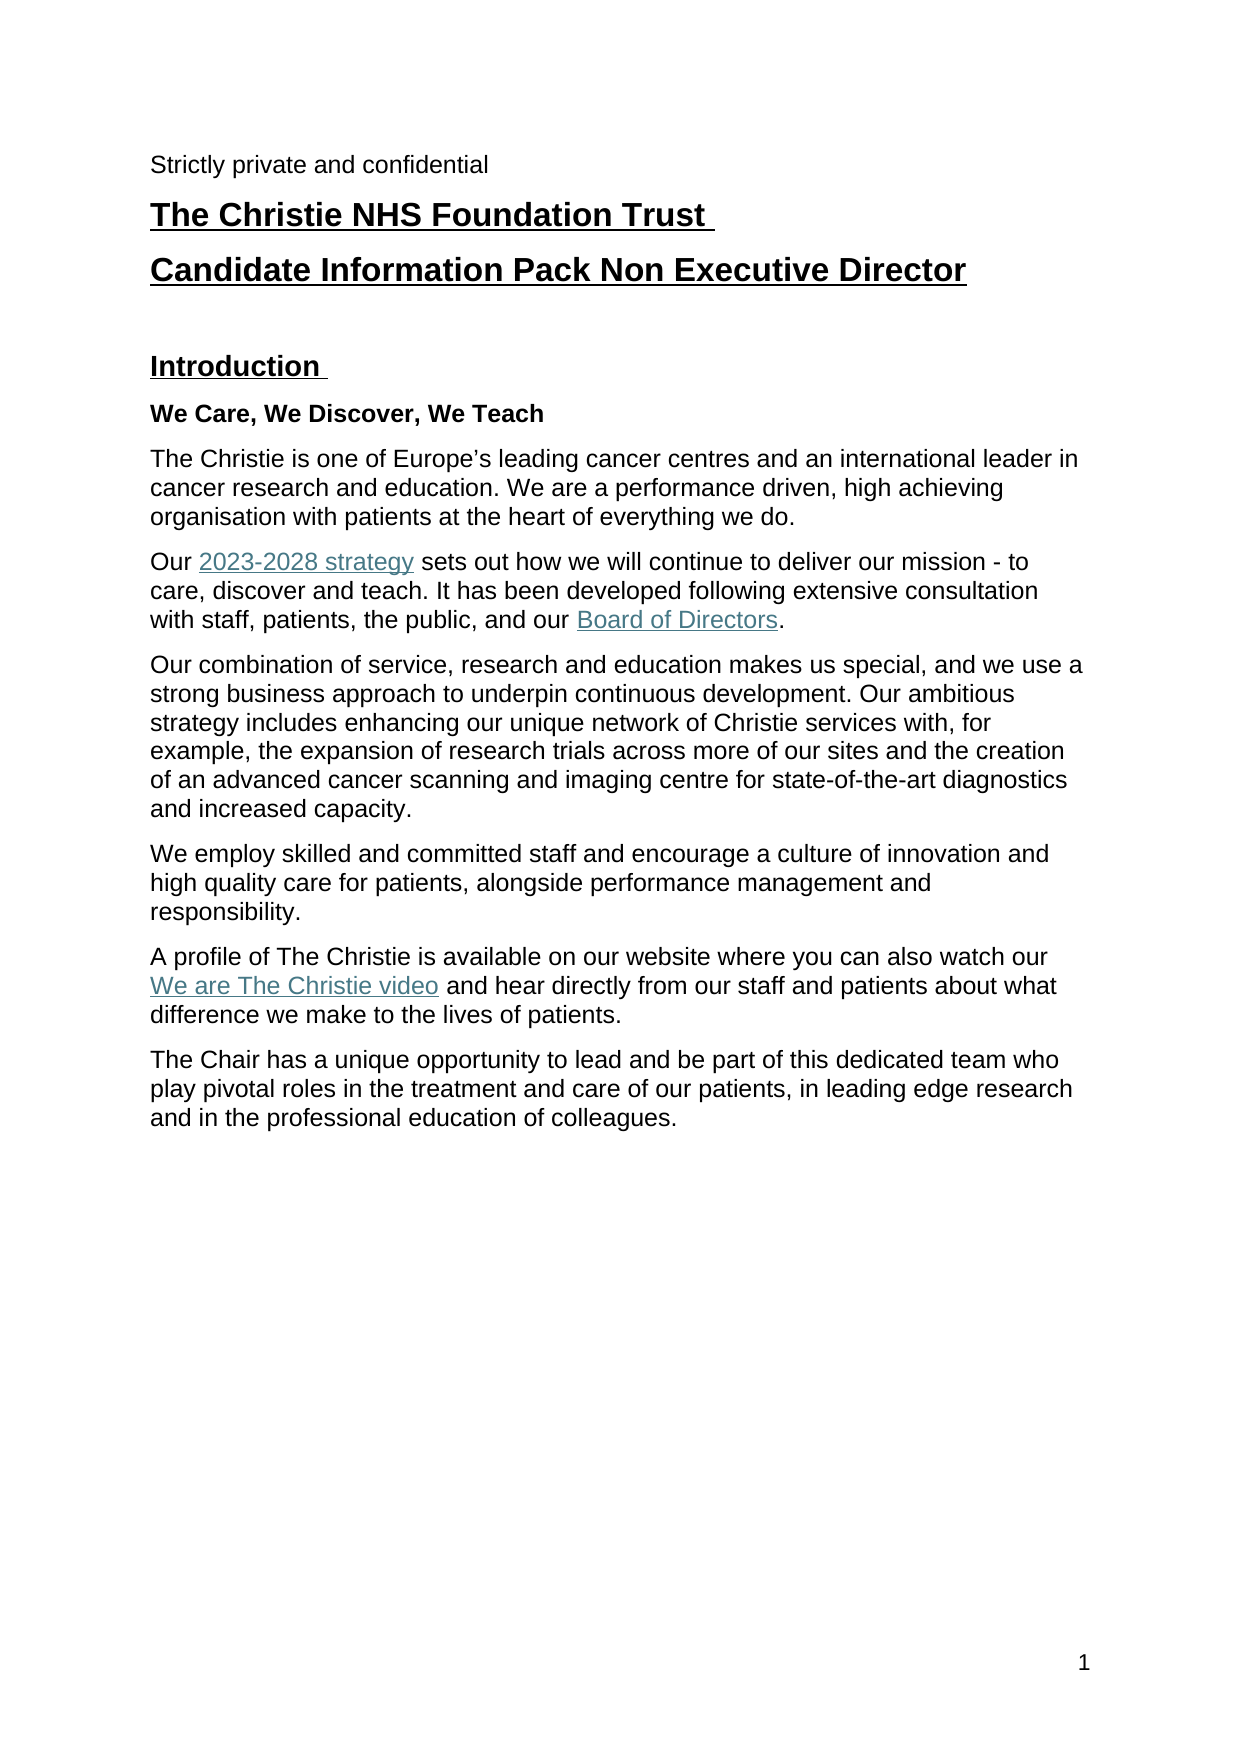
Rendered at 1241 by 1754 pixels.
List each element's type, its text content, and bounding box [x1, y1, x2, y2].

text Candidate Information Pack Non Executive Director [150, 251, 1090, 289]
text Strictly private and confidential [150, 150, 1090, 179]
text We employ skilled and committed staff and encourage a culture of innovation and high quality care for patients, alongside performance management and responsibility. [150, 839, 1090, 926]
text Our combination of service, research and education makes us special, and we use a strong business approach to underpin continuous development. Our ambitious strategy includes enhancing our unique network of Christie services with, for example, the expansion of research trials across more of our sites and the creation of an advanced cancer scanning and imaging centre for state-of-the-art diagnostics and increased capacity. [150, 650, 1090, 823]
text Our 2023-2028 strategy sets out how we will continue to deliver our mission - to care, discover and teach. It has been developed following extensive consultation with staff, patients, the public, and our Board of Directors. [150, 547, 1090, 633]
text The Christie is one of Europe’s leading cancer centres and an international leader in cancer research and education. We are a performance driven, high achieving organisation with patients at the heart of everything we do. [150, 444, 1090, 531]
text The Christie NHS Foundation Trust [150, 195, 1090, 234]
text The Chair has a unique opportunity to lead and be part of this dedicated team who play pivotal roles in the treatment and care of our patients, in leading edge research and in the professional education of colleagues. [150, 1045, 1090, 1131]
text A profile of The Christie is available on our website where you can also watch our We are The Christie video and hear directly from our staff and patients about what difference we make to the lives of patients. [150, 942, 1090, 1028]
text Introduction [150, 349, 1090, 382]
text We Care, We Discover, We Teach [150, 399, 1090, 428]
